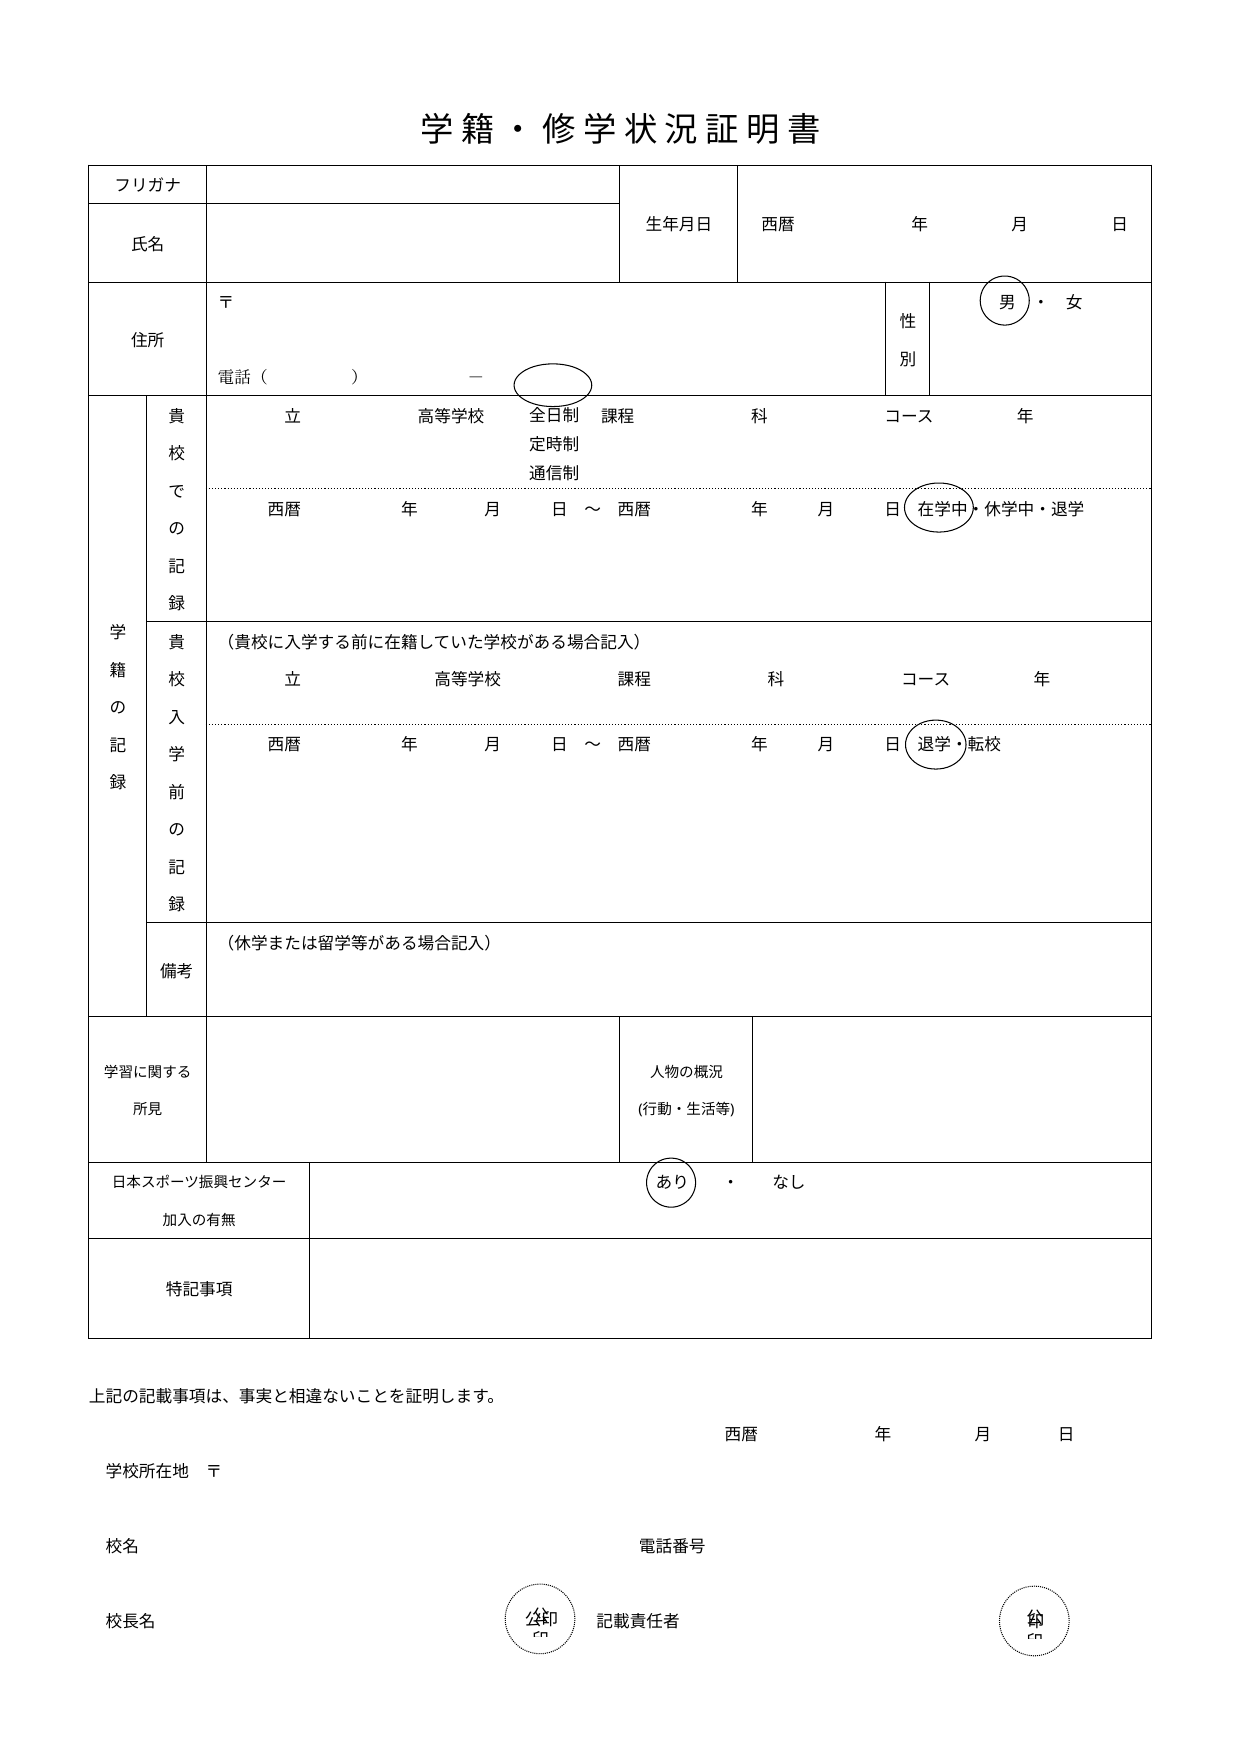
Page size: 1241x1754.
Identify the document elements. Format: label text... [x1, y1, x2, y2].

table_header [207, 166, 619, 203]
table_header 西暦 年 月 日 [738, 166, 1151, 282]
table_cell 人物の概況 (行動・生活等) [620, 1017, 752, 1162]
text 学校所在地 〒 [89, 1452, 1077, 1489]
table_cell [310, 1239, 1151, 1338]
table_cell 男 ・ 女 [930, 283, 1151, 395]
table_cell [207, 204, 619, 282]
text 上記の記載事項は、事実と相違ないことを証明します。 [89, 1377, 1077, 1414]
table_cell 学 籍 の 記 録 [89, 396, 146, 1016]
table_cell 特記事項 [89, 1239, 309, 1338]
text 校長名 記載責任者 [1000, 1602, 1068, 1639]
text 校名 電話番号 [89, 1527, 1077, 1564]
text 校長名 記載責任者 [570, 1602, 1004, 1639]
table_cell 貴 校 で の 記 録 [147, 396, 206, 621]
text 校長名 記載責任者 [89, 1602, 510, 1639]
table_cell 性別 [886, 283, 929, 395]
table_cell 立 高等学校 課程 科 コース 年 [207, 396, 1151, 488]
table_cell 〒 電話（ ） － [207, 283, 885, 395]
text 校長名 記載責任者 [506, 1602, 574, 1639]
table_cell 学習に関する 所見 [89, 1017, 206, 1162]
table_cell 西暦 年 月 日 ～ 西暦 年 月 日 退学・転校 [207, 724, 1151, 922]
table_cell 備考 [147, 923, 206, 1016]
table_cell 住所 [89, 283, 206, 395]
text 学 籍 ・ 修 学 状 況 証 明 書 [89, 89, 1152, 164]
table_cell [207, 1017, 619, 1162]
table_cell （貴校に入学する前に在籍していた学校がある場合記入） 立 高等学校 課程 科 コース 年 [207, 622, 1151, 723]
text 西暦 年 月 日 [89, 1414, 1077, 1452]
table_cell 日本スポーツ振興センター 加入の有無 [89, 1163, 309, 1238]
table_header 生年月日 [620, 166, 737, 282]
table_cell あり ・ なし [310, 1163, 1151, 1238]
table_header フリガナ [89, 166, 206, 203]
table_cell 西暦 年 月 日 ～ 西暦 年 月 日 在学中・休学中・退学 [207, 488, 1151, 621]
table_cell 貴 校 入 学 前 の 記 録 [147, 622, 206, 922]
table_cell 氏名 [89, 204, 206, 282]
table_cell （休学または留学等がある場合記入） [207, 923, 1151, 1016]
table_cell [753, 1017, 1151, 1162]
